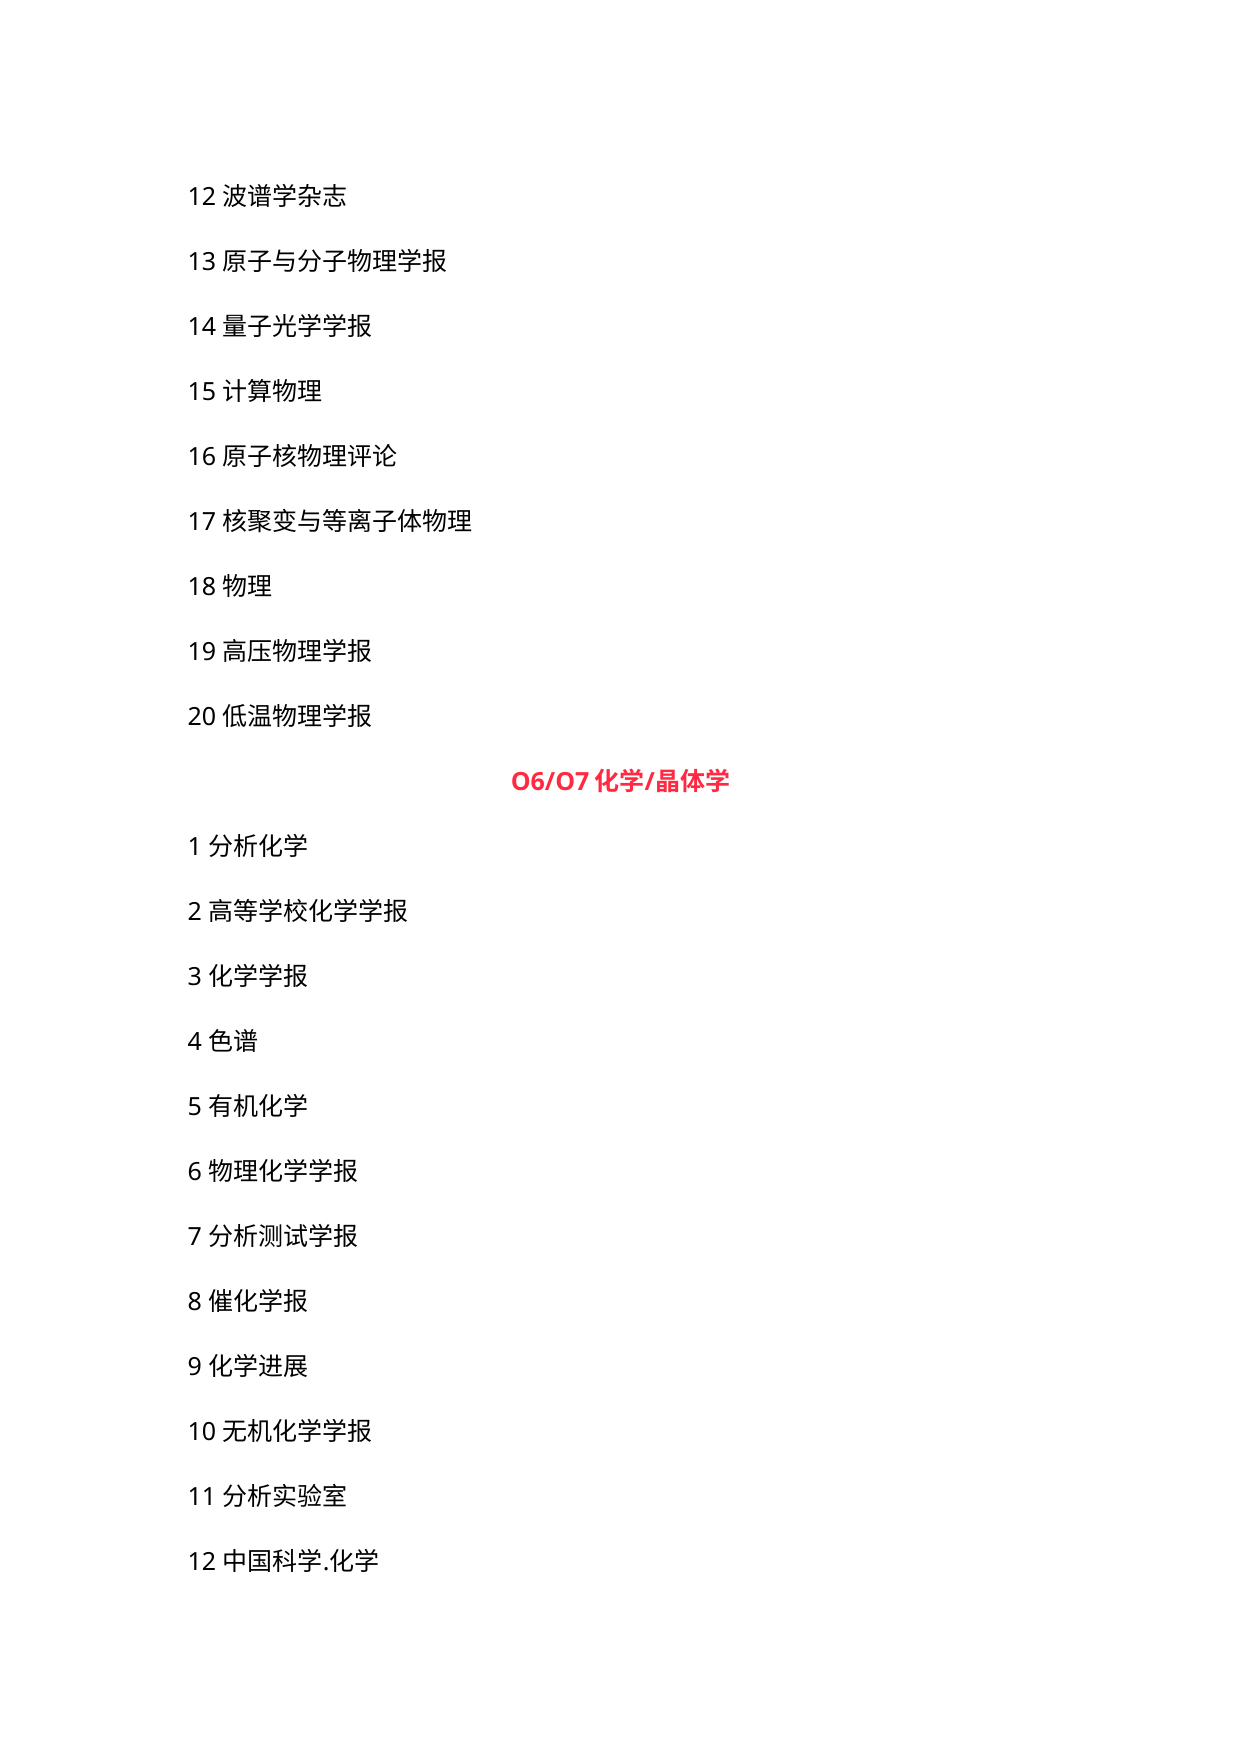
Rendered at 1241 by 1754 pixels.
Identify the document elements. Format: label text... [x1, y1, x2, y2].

text 12 中国科学.化学 [187, 1527, 1053, 1592]
text 4 色谱 [187, 1007, 1053, 1072]
text 16 原子核物理评论 [187, 422, 1053, 487]
text 3 化学学报 [187, 942, 1053, 1007]
text 11 分析实验室 [187, 1462, 1053, 1527]
text 7 分析测试学报 [187, 1202, 1053, 1267]
text 2 高等学校化学学报 [187, 877, 1053, 942]
text 5 有机化学 [187, 1072, 1053, 1137]
text 12 波谱学杂志 [187, 162, 1053, 227]
text 18 物理 [187, 552, 1053, 617]
text 14 量子光学学报 [187, 292, 1053, 357]
text 6 物理化学学报 [187, 1137, 1053, 1202]
text 15 计算物理 [187, 357, 1053, 422]
text 10 无机化学学报 [187, 1397, 1053, 1462]
text 17 核聚变与等离子体物理 [187, 487, 1053, 552]
text 20 低温物理学报 [187, 682, 1053, 747]
text 9 化学进展 [187, 1332, 1053, 1397]
text 13 原子与分子物理学报 [187, 227, 1053, 292]
text 8 催化学报 [187, 1267, 1053, 1332]
text 19 高压物理学报 [187, 617, 1053, 682]
text O6/O7化学/晶体学 [187, 747, 1053, 812]
text 1 分析化学 [187, 812, 1053, 877]
